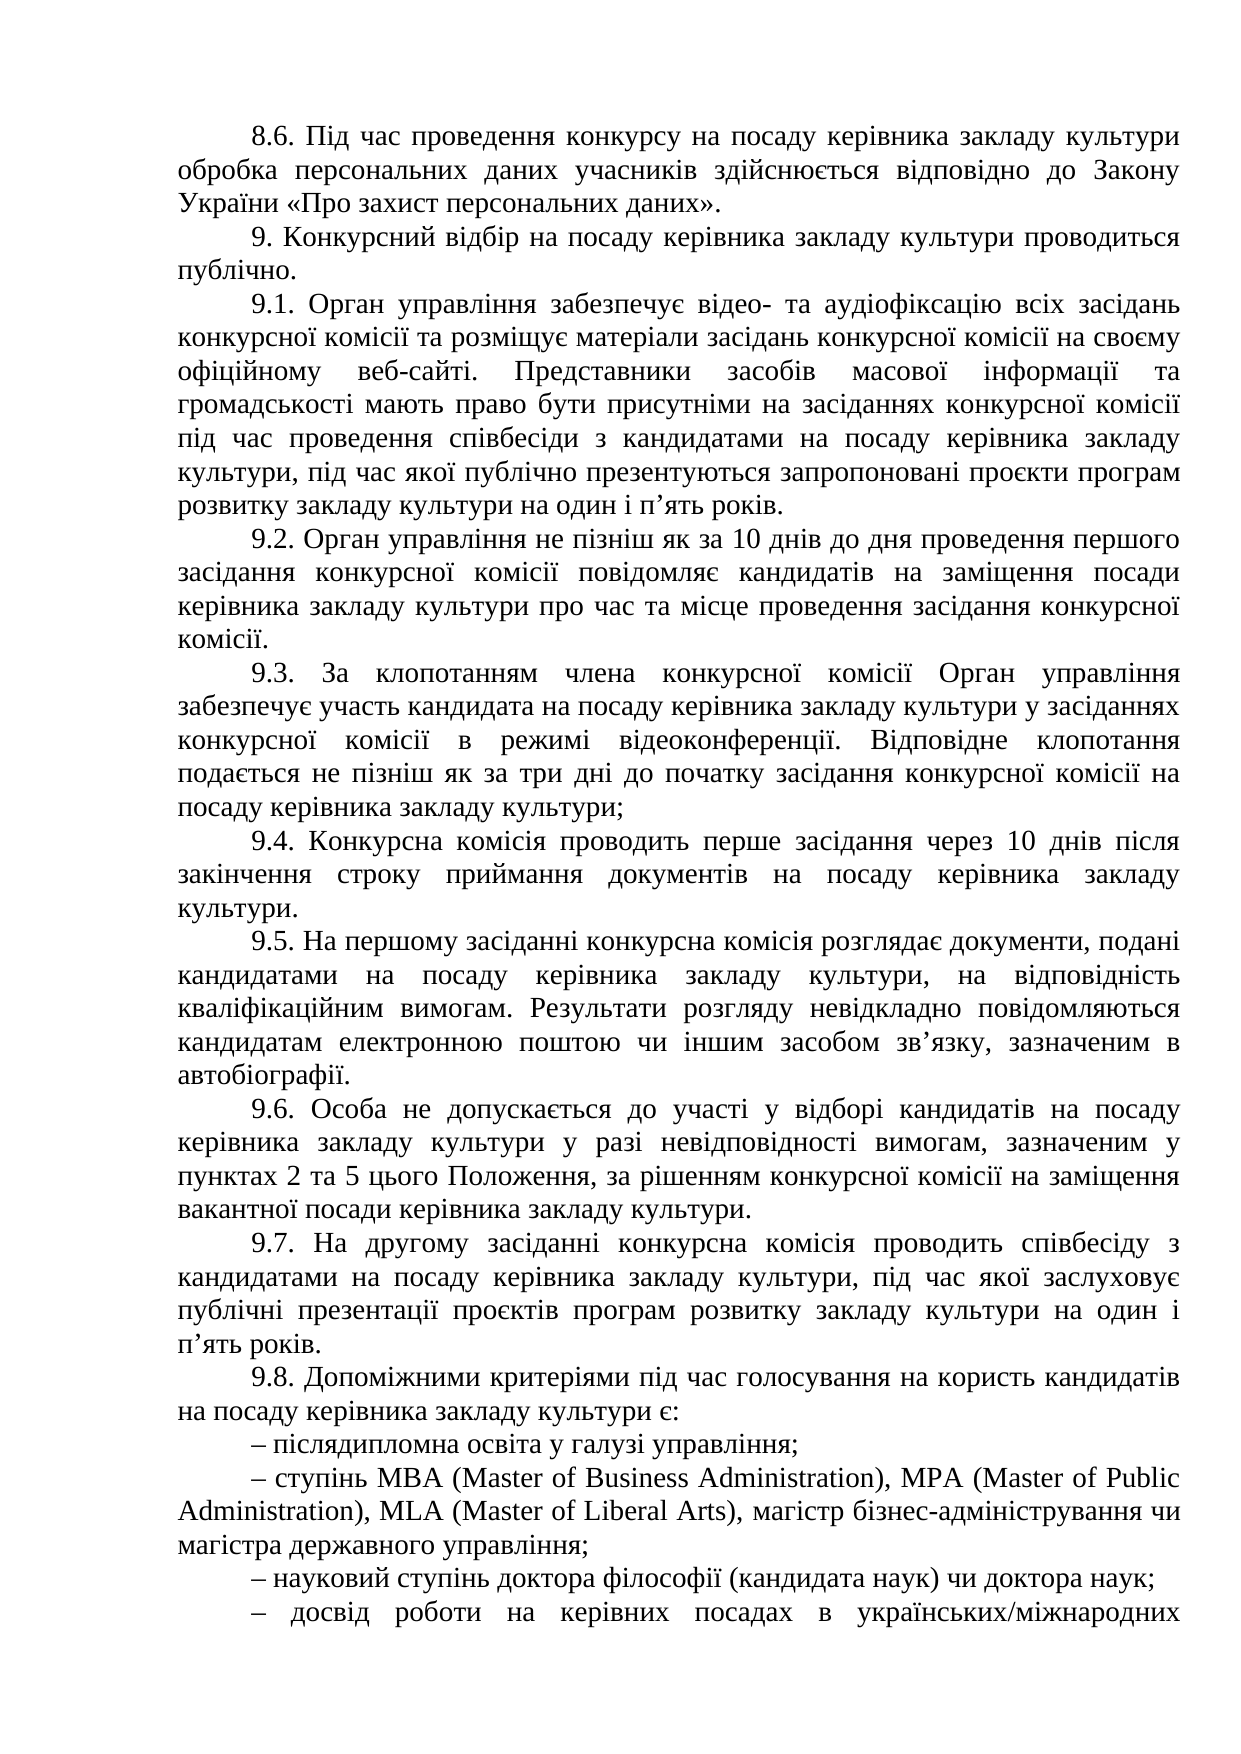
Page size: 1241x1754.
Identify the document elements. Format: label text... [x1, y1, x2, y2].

text – післядипломна освіта у галузі управління; [177, 1426, 1181, 1460]
text 9.1. Орган управління забезпечує відео- та аудіофіксацію всіх засідань конкурсної комісії та розміщує матеріали засідань конкурсної комісії на своєму офіційному веб-сайті. Представники засобів масової інформації та громадськості мають право бути присутніми на засіданнях конкурсної комісії під час проведення співбесіди з кандидатами на посаду керівника закладу культури, під час якої публічно презентуються запропоновані проєкти програм розвитку закладу культури на один і п’ять років. [177, 286, 1181, 521]
text 9.4. Конкурсна комісія проводить перше засідання через 10 днів після закінчення строку приймання документів на посаду керівника закладу культури. [177, 823, 1181, 923]
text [177, 1594, 1181, 1628]
text 9.6. Особа не допускається до участі у відборі кандидатів на посаду керівника закладу культури у разі невідповідності вимогам, зазначеним у пунктах 2 та 5 цього Положення, за рішенням конкурсної комісії на заміщення вакантної посади керівника закладу культури. [177, 1091, 1181, 1225]
text 9.2. Орган управління не пізніш як за 10 днів до дня проведення першого засідання конкурсної комісії повідомляє кандидатів на заміщення посади керівника закладу культури про час та місце проведення засідання конкурсної комісії. [177, 521, 1181, 655]
text 9.3. За клопотанням члена конкурсної комісії Орган управління забезпечує участь кандидата на посаду керівника закладу культури у засіданнях конкурсної комісії в режимі відеоконференції. Відповідне клопотання подається не пізніш як за три дні до початку засідання конкурсної комісії на посаду керівника закладу культури; [177, 655, 1181, 823]
text – ступінь MBA (Master of Business Administration), MPA (Master of Public Administration), MLA (Master of Liberal Arts), магістр бізнес-адміністрування чи магістра державного управління; [177, 1460, 1181, 1561]
text 9.7. На другому засіданні конкурсна комісія проводить співбесіду з кандидатами на посаду керівника закладу культури, під час якої заслуховує публічні презентації проєктів програм розвитку закладу культури на один і п’ять років. [177, 1225, 1181, 1359]
text 8.6. Під час проведення конкурсу на посаду керівника закладу культури обробка персональних даних учасників здійснюється відповідно до Закону України «Про захист персональних даних». [177, 118, 1181, 219]
text 9. Конкурсний відбір на посаду керівника закладу культури проводиться публічно. [177, 219, 1181, 286]
text 9.5. На першому засіданні конкурсна комісія розглядає документи, подані кандидатами на посаду керівника закладу культури, на відповідність кваліфікаційним вимогам. Результати розгляду невідкладно повідомляються кандидатам електронною поштою чи іншим засобом зв’язку, зазначеним в автобіографії. [177, 923, 1181, 1091]
text 9.8. Допоміжними критеріями під час голосування на користь кандидатів на посаду керівника закладу культури є: [177, 1359, 1181, 1426]
text – науковий ступінь доктора філософії (кандидата наук) чи доктора наук; [177, 1561, 1181, 1594]
